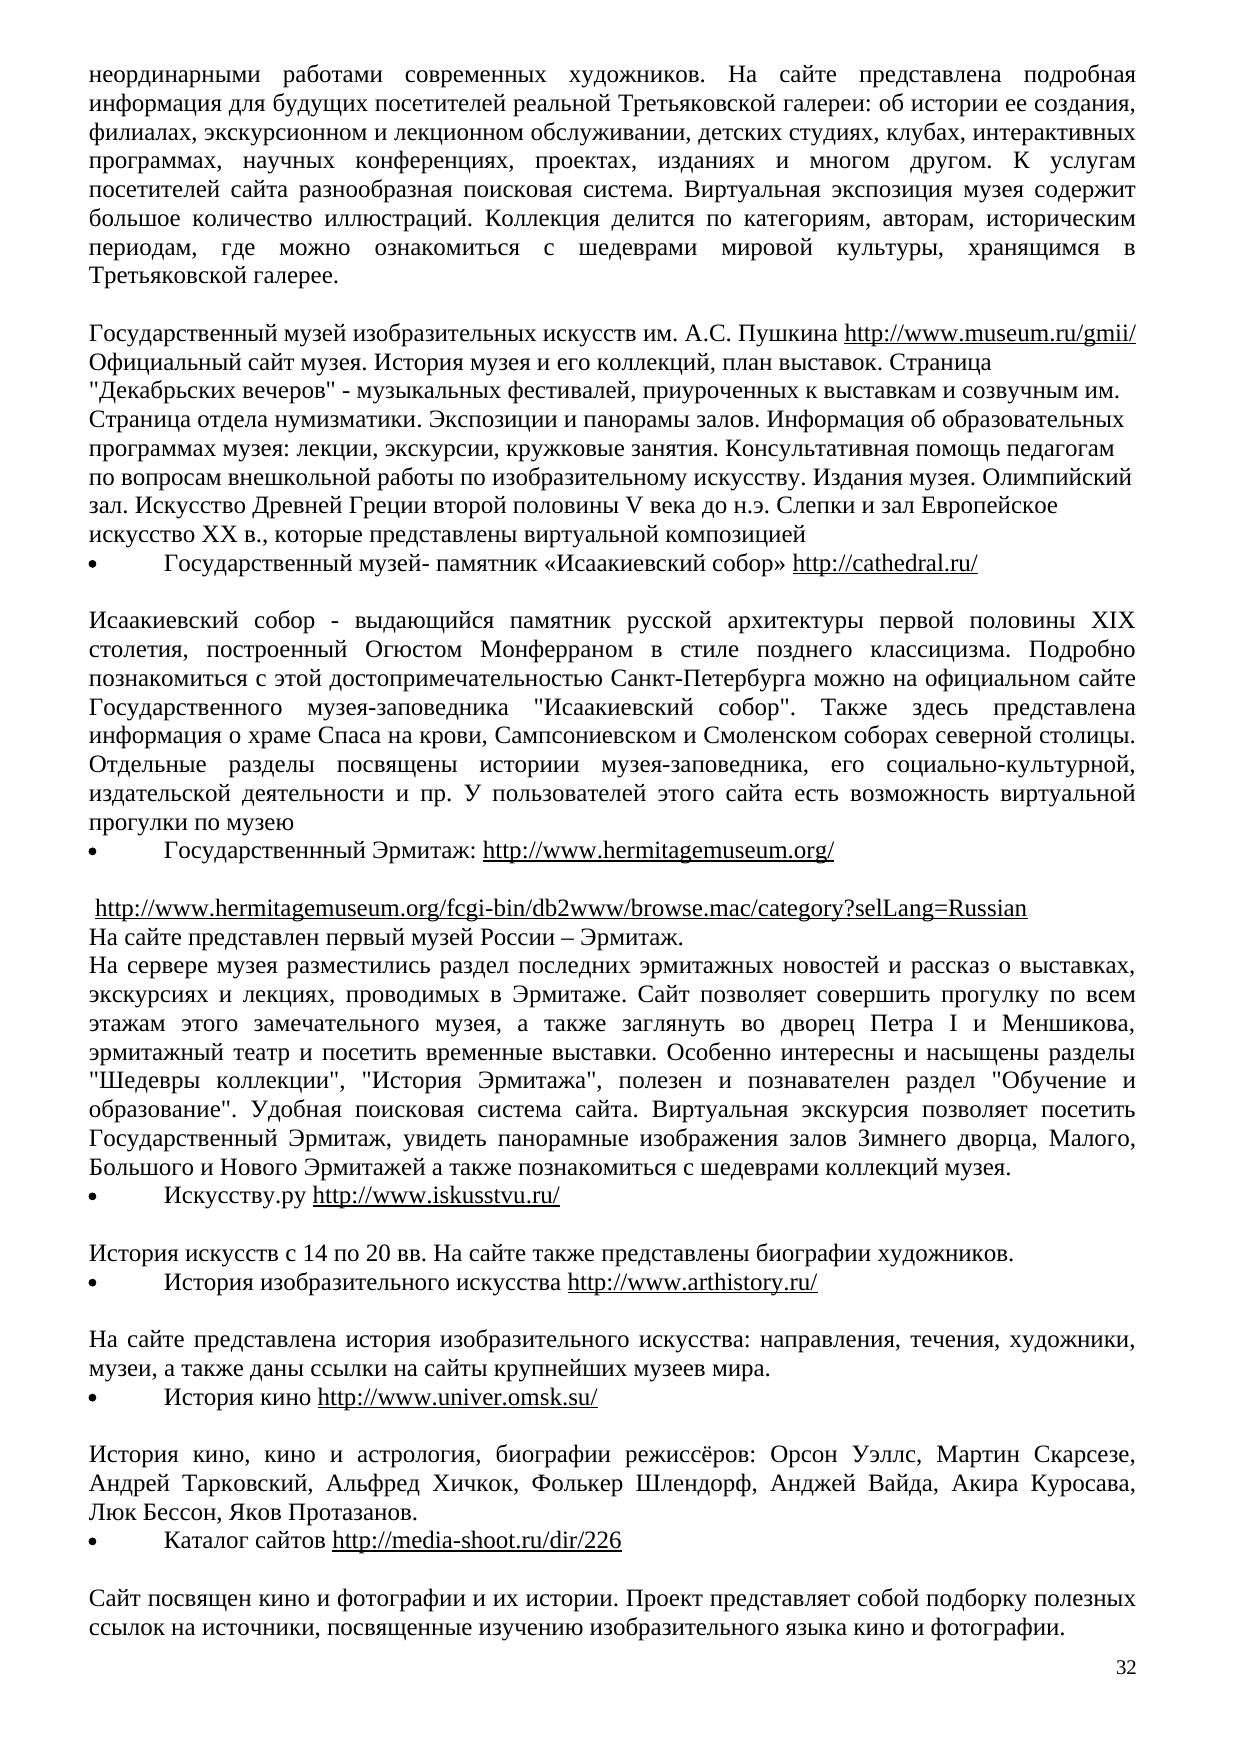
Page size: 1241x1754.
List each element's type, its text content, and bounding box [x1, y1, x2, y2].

text Сайт посвящен кино и фотографии и их истории. Проект представляет собой подборку полезных ссылок на источники, посвященные изучению изобразительного языка кино и фотографии. [89, 1583, 1137, 1640]
text История кино, кино и астрология, биографии режиссёров: Орсон Уэллс, Мартин Скарсезе, Андрей Тарковский, Альфред Хичкок, Фолькер Шлендорф, Анджей Вайда, Акира Куросава, Люк Бессон, Яков Протазанов. [89, 1439, 1137, 1525]
list Искусству.ру http://www.iskusstvu.ru/ [89, 1180, 1137, 1209]
list Государственный музей- памятник «Исаакиевский собор» http://cathedral.ru/ [89, 548, 1137, 577]
text Государственный музей изобразительных искусств им. А.С. Пушкина http://www.museum.ru/gmii/ [89, 318, 1137, 347]
text История искусств с 14 по 20 вв. На сайте также представлены биографии художников. [89, 1238, 1137, 1267]
list История изобразительного искусства http://www.arthistory.ru/ [89, 1267, 1137, 1295]
list Каталог сайтов http://media-shoot.ru/dir/226 [89, 1525, 1137, 1554]
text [89, 59, 1137, 289]
text http://www.hermitagemuseum.org/fcgi-bin/db2www/browse.mac/category?selLang=Russian [89, 893, 1137, 922]
list История кино http://www.univer.omsk.su/ [89, 1382, 1137, 1410]
list Государственнный Эрмитаж: http://www.hermitagemuseum.org/ [89, 835, 1137, 864]
text На сервере музея разместились раздел последних эрмитажных новостей и рассказ о выставках, экскурсиях и лекциях, проводимых в Эрмитаже. Сайт позволяет совершить прогулку по всем этажам этого замечательного музея, а также заглянуть во дворец Петра I и Меншикова, эрмитажный театр и посетить временные выставки. Особенно интересны и насыщены разделы "Шедевры коллекции", "История Эрмитажа", полезен и познавателен раздел "Обучение и образование". Удобная поисковая система сайта. Виртуальная экскурсия позволяет посетить Государственный Эрмитаж, увидеть панорамные изображения залов Зимнего дворца, Малого, Большого и Нового Эрмитажей а также познакомиться с шедеврами коллекций музея. [89, 950, 1137, 1180]
text Официальный сайт музея. История музея и его коллекций, план выставок. Страница "Декабрьских вечеров" - музыкальных фестивалей, приуроченных к выставкам и созвучным им. Страница отдела нумизматики. Экспозиции и панорамы залов. Информация об образовательных программах музея: лекции, экскурсии, кружковые занятия. Консультативная помощь педагогам по вопросам внешкольной работы по изобразительному искусству. Издания музея. Олимпийский зал. Искусство Древней Греции второй половины V века до н.э. Слепки и зал Европейское искусство XX в., которые представлены виртуальной композицией [89, 347, 1137, 548]
text Исаакиевский собор - выдающийся памятник русской архитектуры первой половины XIX столетия, построенный Огюстом Монферраном в стиле позднего классицизма. Подробно познакомиться с этой достопримечательностью Санкт-Петербурга можно на официальном сайте Государственного музея-заповедника "Исаакиевский собор". Также здесь представлена информация о храме Спаса на крови, Сампсониевском и Смоленском соборах северной столицы. Отдельные разделы посвящены историии музея-заповедника, его социально-культурной, издательской деятельности и пр. У пользователей этого сайта есть возможность виртуальной прогулки по музею [89, 605, 1137, 835]
text На сайте представлена история изобразительного искусства: направления, течения, художники, музеи, а также даны ссылки на сайты крупнейших музеев мира. [89, 1324, 1137, 1382]
text На сайте представлен первый музей России – Эрмитаж. [89, 922, 1137, 950]
